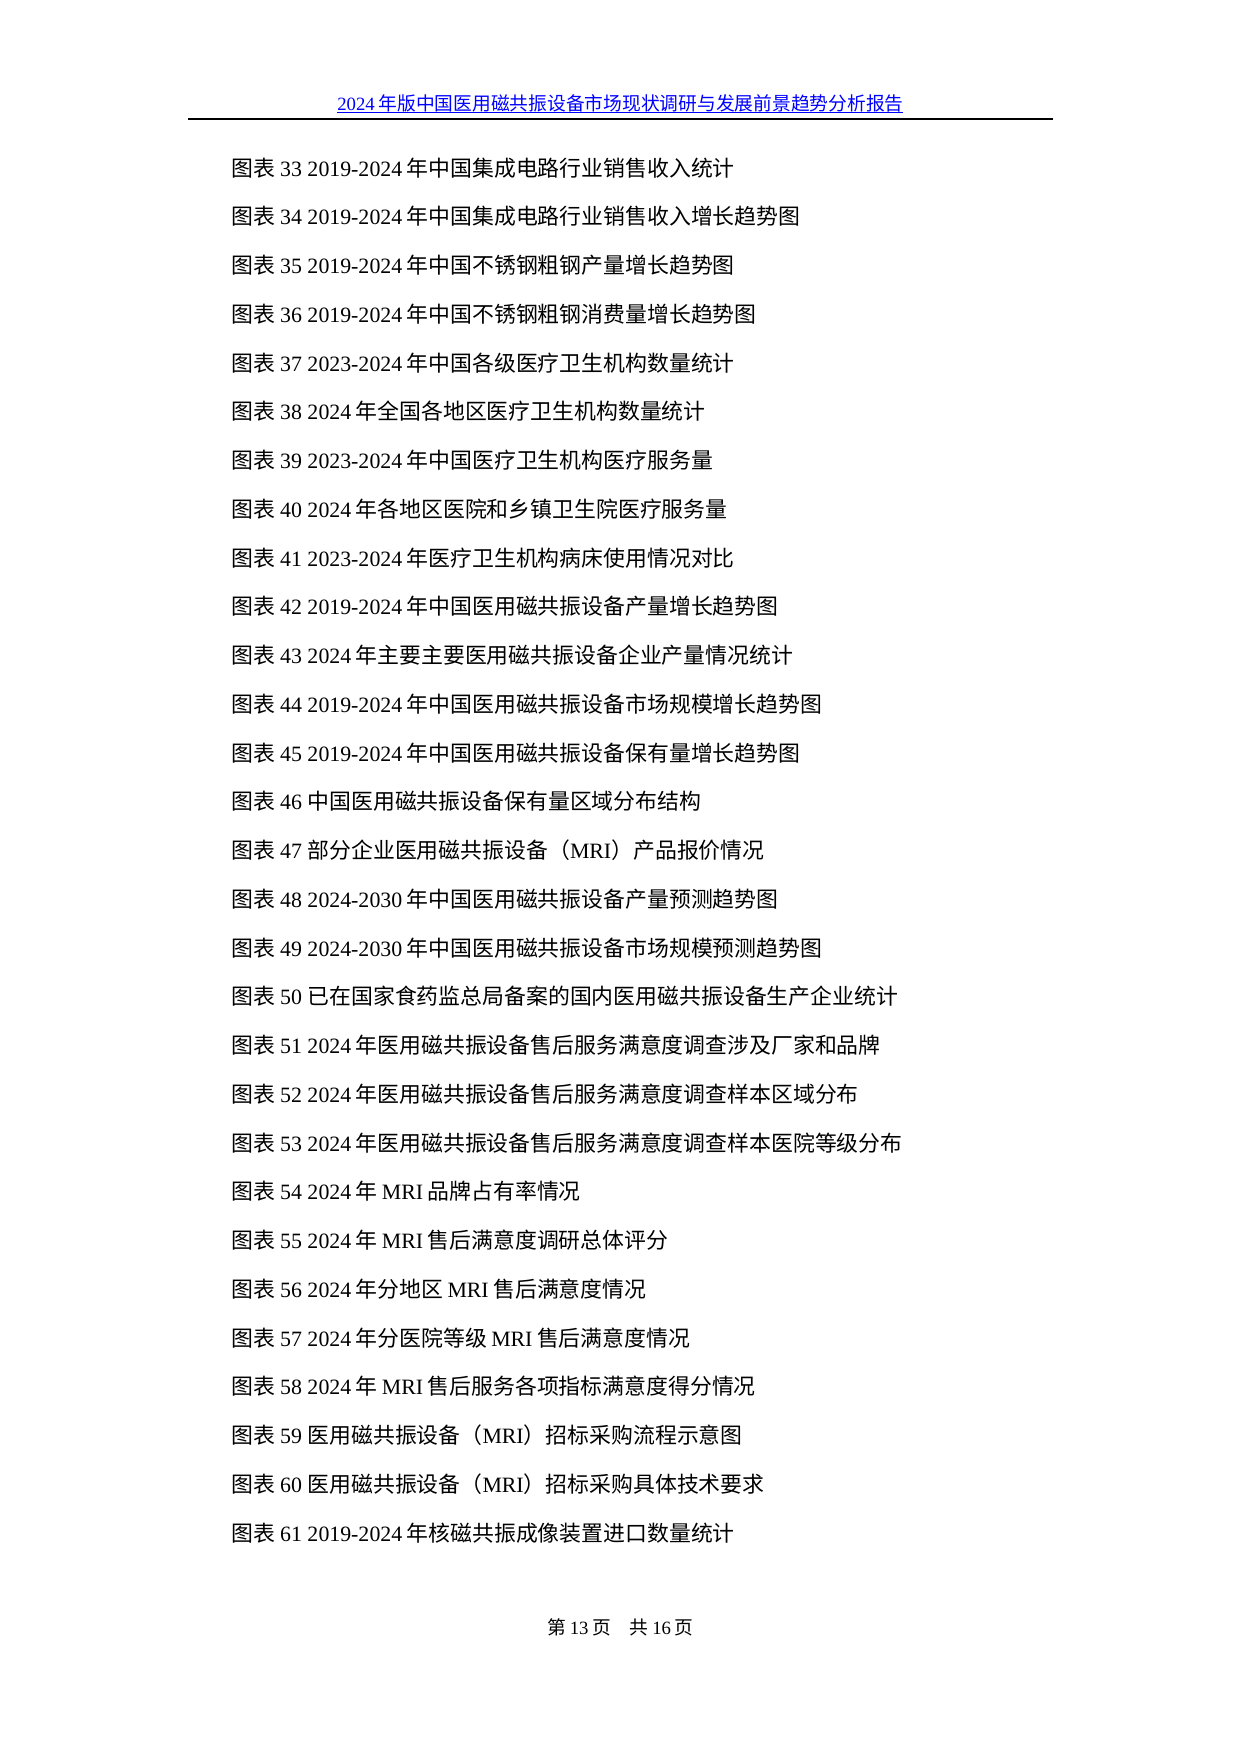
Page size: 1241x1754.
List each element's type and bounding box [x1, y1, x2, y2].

text [187, 150, 1053, 1548]
